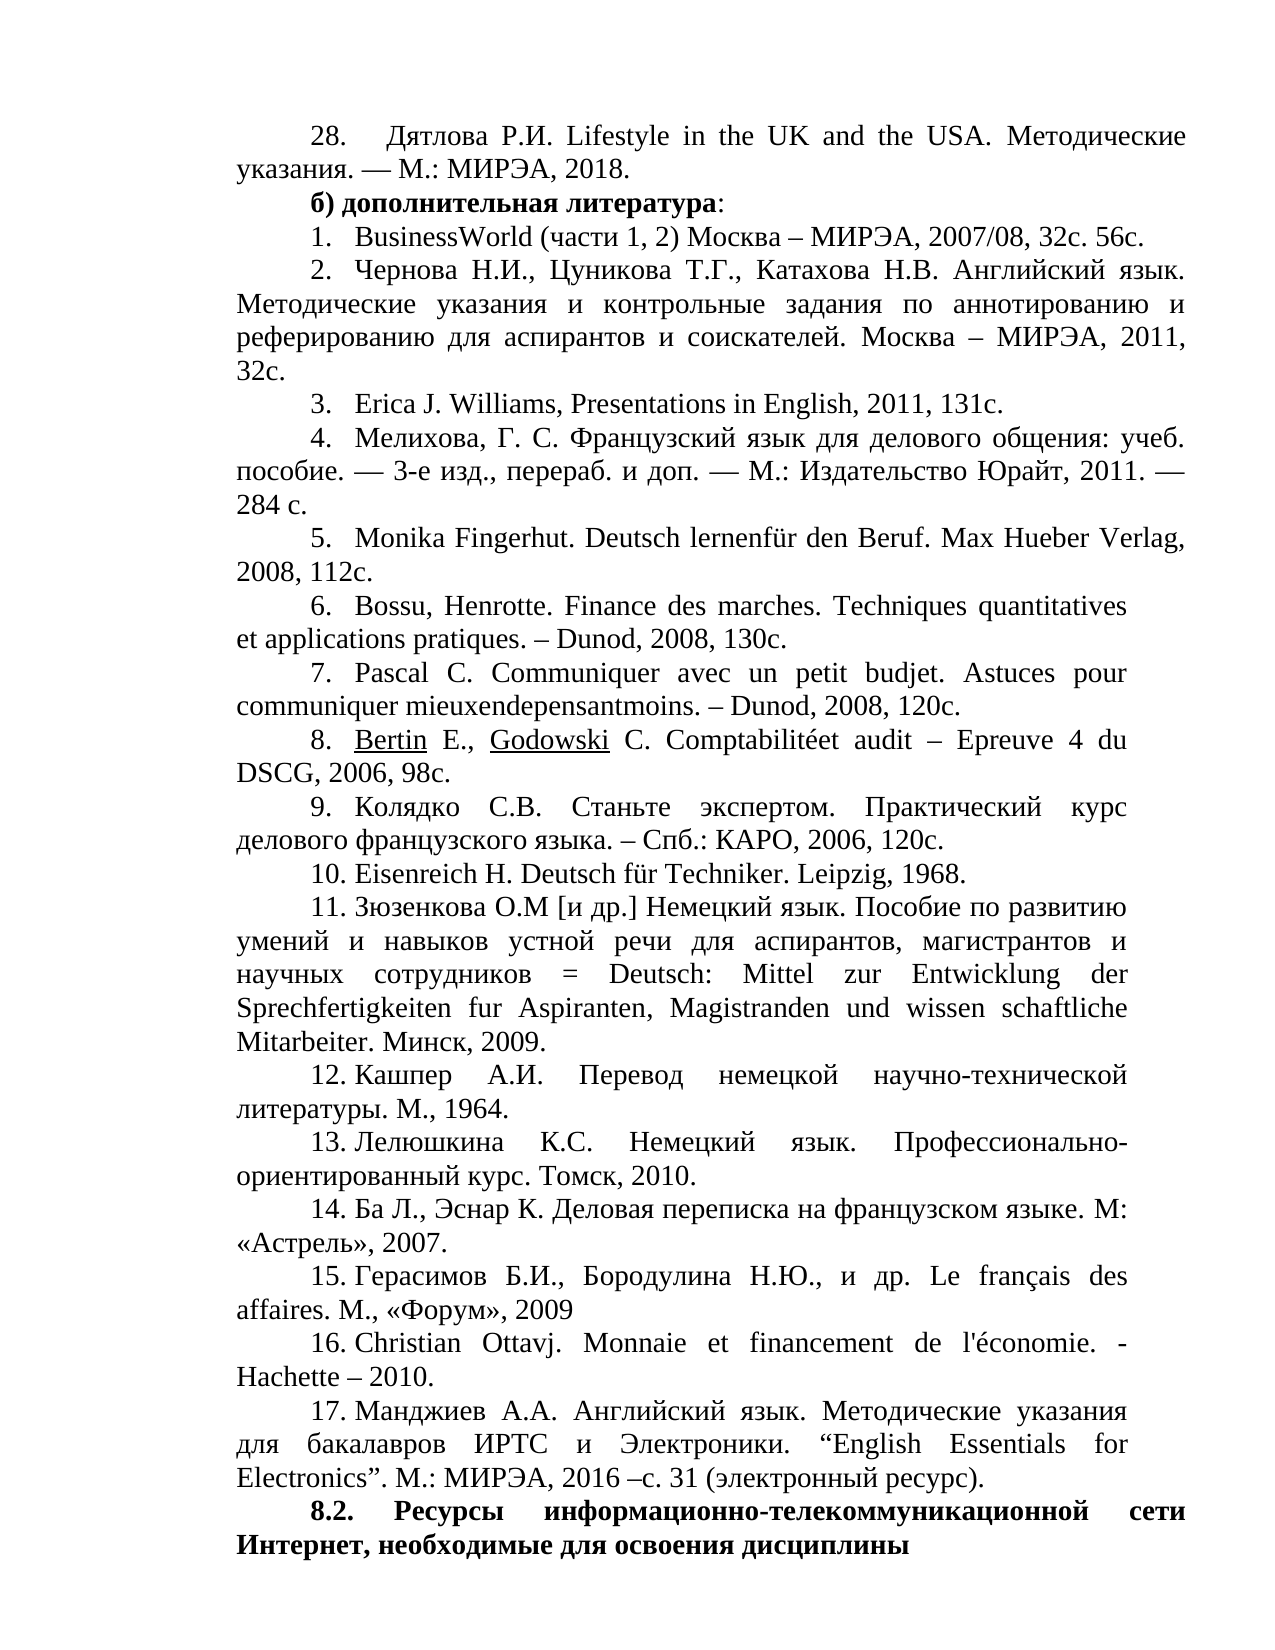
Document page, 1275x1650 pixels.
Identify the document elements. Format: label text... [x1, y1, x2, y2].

text 8.2. Ресурсы информационно-телекоммуникационной сети Интернет, необходимые для освоения дисциплины [236, 1493, 1186, 1560]
list Зюзенкова О.М [и др.] Немецкий язык. Пособие по развитию умений и навыков устной речи для аспирантов, магистрантов и научных сотрудников = Deutsch: Mittel zur Entwicklung der Sprechfertigkeiten fur Aspiranten, Magistranden und wissen schaftliche Mitarbeiter. Минск, 2009. [236, 889, 1128, 1057]
list Bossu, Henrotte. Finance des marches. Techniques quantitatives et applications pratiques. – Dunod, 2008, 130с. [236, 588, 1128, 655]
list Bertin E., Godowski C. Comptabilitéet audit – Epreuve 4 du DSCG, 2006, 98с. [236, 722, 1128, 789]
list Кашпер А.И. Перевод немецкой научно-технической литературы. М., 1964. [236, 1057, 1128, 1124]
list Eisenreich H. Deutsch für Techniker. Leipzig, 1968. [236, 856, 1128, 889]
list Pascal C. Communiquer avec un petit budjet. Astuces pour communiquer mieuxendepensantmoins. – Dunod, 2008, 120с. [236, 655, 1128, 722]
list Манджиев А.А. Английский язык. Методические указания для бакалавров ИРТС и Электроники. “English Essentials for Electronics”. М.: МИРЭА, 2016 –с. 31 (электронный ресурс). [236, 1393, 1128, 1493]
list BusinessWorld (части 1, 2) Москва – МИРЭА, 2007/08, 32с. 56с. [236, 219, 1186, 252]
list Christian Ottavj. Monnaie et financement de l'économie. - Hachette – 2010. [236, 1326, 1128, 1393]
list Колядко С.В. Станьте экспертом. Практический курс делового французского языка. – Спб.: КАРО, 2006, 120с. [236, 789, 1128, 856]
list Лелюшкина К.С. Немецкий язык. Профессионально-ориентированный курс. Томск, 2010. [236, 1124, 1128, 1191]
list Monika Fingerhut. Deutsch lernenfür den Beruf. Max Hueber Verlag, 2008, 112с. [236, 521, 1186, 588]
list Мелихова, Г. С. Французский язык для делового общения: учеб. пособие. — 3-е изд., перераб. и доп. — М.: Издательство Юрайт, 2011. — 284 с. [236, 420, 1186, 521]
list Erica J. Williams, Presentations in English, 2011, 131с. [236, 386, 1186, 420]
list Дятлова Р.И. Lifestyle in the UK and the USA. Методические указания. — М.: МИРЭА, 2018. [236, 118, 1186, 185]
list Ба Л., Эснар К. Деловая переписка на французском языке. М: «Астрель», 2007. [236, 1191, 1128, 1258]
list Герасимов Б.И., Бородулина Н.Ю., и др. Le français des affaires. М., «Форум», 2009 [236, 1258, 1128, 1326]
text б) дополнительная литература: [236, 185, 1186, 219]
list Чернова Н.И., Цуникова Т.Г., Катахова Н.В. Английский язык. Методические указания и контрольные задания по аннотированию и реферированию для аспирантов и соискателей. Москва – МИРЭА, 2011, 32с. [236, 252, 1186, 386]
